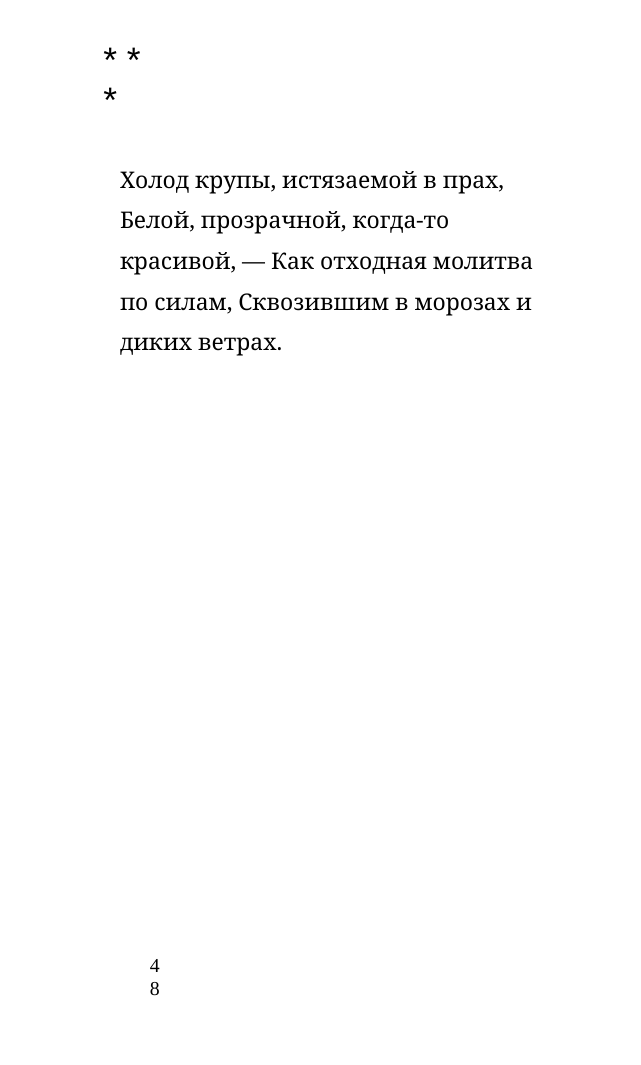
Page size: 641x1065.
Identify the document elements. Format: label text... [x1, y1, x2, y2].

text Холод крупы, истязаемой в прах, Белой, прозрачной, когда-то красивой, — Как отходная молитва по силам, Сквозившим в морозах и диких ветрах. [120, 164, 546, 358]
